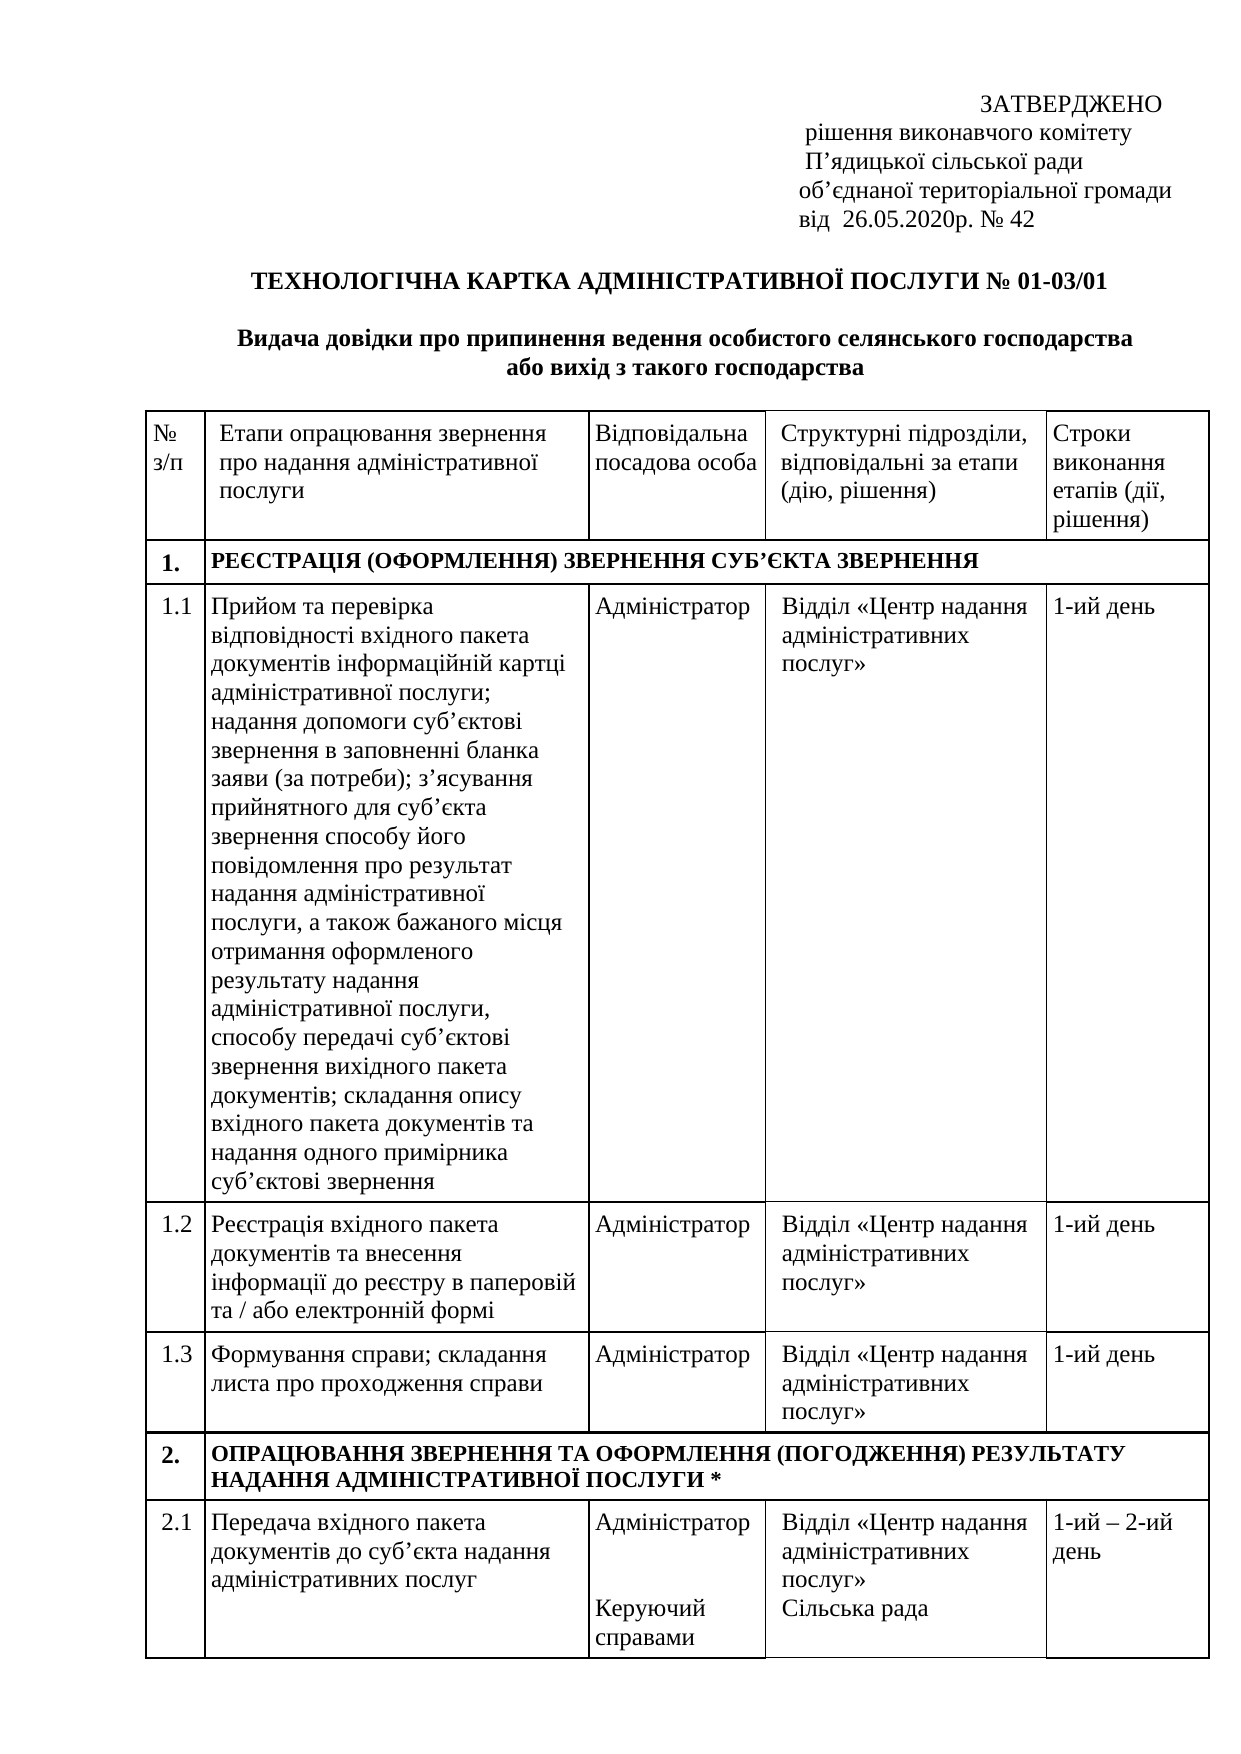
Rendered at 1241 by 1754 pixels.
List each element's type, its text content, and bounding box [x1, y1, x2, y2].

text об’єднаної територіальної громади [723, 175, 1181, 204]
table_header Етапи опрацювання звернення про надання адміністративної послуги [206, 412, 588, 539]
table_cell Адміністратор [590, 1333, 765, 1431]
table_cell [147, 1434, 204, 1499]
table_header № з/п [147, 412, 204, 539]
table_cell [147, 585, 204, 1201]
text Видача довідки про припинення ведення особистого селянського господарства [177, 323, 1193, 352]
table_header Строки виконання етапів (дії, рішення) [1047, 412, 1208, 539]
table_cell Адміністратор [590, 1203, 765, 1331]
table_cell [147, 1203, 204, 1331]
text рішення виконавчого комітету [723, 117, 1181, 146]
table_cell Адміністратор [590, 585, 765, 1201]
text або вихід з такого господарства [177, 352, 1193, 381]
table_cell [590, 1501, 765, 1657]
table_cell 1-ий день [1047, 1333, 1208, 1431]
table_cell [206, 1501, 588, 1657]
text П’ядицької сільської ради [723, 146, 1181, 175]
table_header Структурні підрозділи, відповідальні за етапи (дію, рішення) [766, 411, 1046, 539]
text ТЕХНОЛОГІЧНА КАРТКа АДМІНІСТРАТИВНОЇ ПОСЛУГИ № 01-03/01 [177, 266, 1181, 295]
table_cell Відділ «Центр надання адміністративних послуг» [766, 1202, 1046, 1331]
table_cell ОПРАЦЮВАННЯ ЗВЕРНЕННЯ ТА ОФОРМЛЕННЯ (ПОГОДЖЕННЯ) РЕЗУЛЬТАТУ НАДАННЯ АДМІНІСТРАТИВНОЇ ПОСЛУГИ * [206, 1434, 1208, 1499]
table_cell Прийом та перевірка відповідності вхідного пакета документів інформаційній картці адміністративної послуги; надання допомоги суб’єктові звернення в заповненні бланка заяви (за потреби); з’ясування прийнятного для суб’єкта звернення способу його повідомлення про результат надання адміністративної послуги, а також бажаного місця отримання оформленого результату надання адміністративної послуги, способу передачі суб’єктові звернення вихідного пакета документів; складання опису вхідного пакета документів та надання одного примірника суб’єктові звернення [206, 585, 588, 1201]
table_header Відповідальна посадова особа [590, 412, 765, 539]
table_cell Формування справи; складання листа про проходження справи [206, 1333, 588, 1431]
table_cell Реєстрація вхідного пакета документів та внесення інформації до реєстру в паперовій та / або електронній формі [206, 1203, 588, 1331]
table_cell [147, 1501, 204, 1657]
text від 26.05.2020р. № 42 [723, 204, 1181, 232]
table_cell [147, 1333, 204, 1431]
text ЗАТВЕРДЖЕНО [723, 89, 1181, 117]
table_cell Відділ «Центр надання адміністративних послуг» [766, 1332, 1046, 1431]
table_cell [147, 541, 204, 583]
table_cell 1-ий день [1047, 1203, 1208, 1331]
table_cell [766, 1501, 1046, 1657]
table_cell 1-ий день [1047, 585, 1208, 1201]
table_cell РЕЄСТРАЦІЯ (ОФОРМЛЕННЯ) ЗВЕРНЕННЯ СУБ’ЄКТА ЗВЕРНЕННЯ [206, 541, 1208, 583]
table_cell Відділ «Центр надання адміністративних послуг» [766, 585, 1046, 1201]
table_cell 1-ий – 2-ий день [1047, 1501, 1208, 1657]
